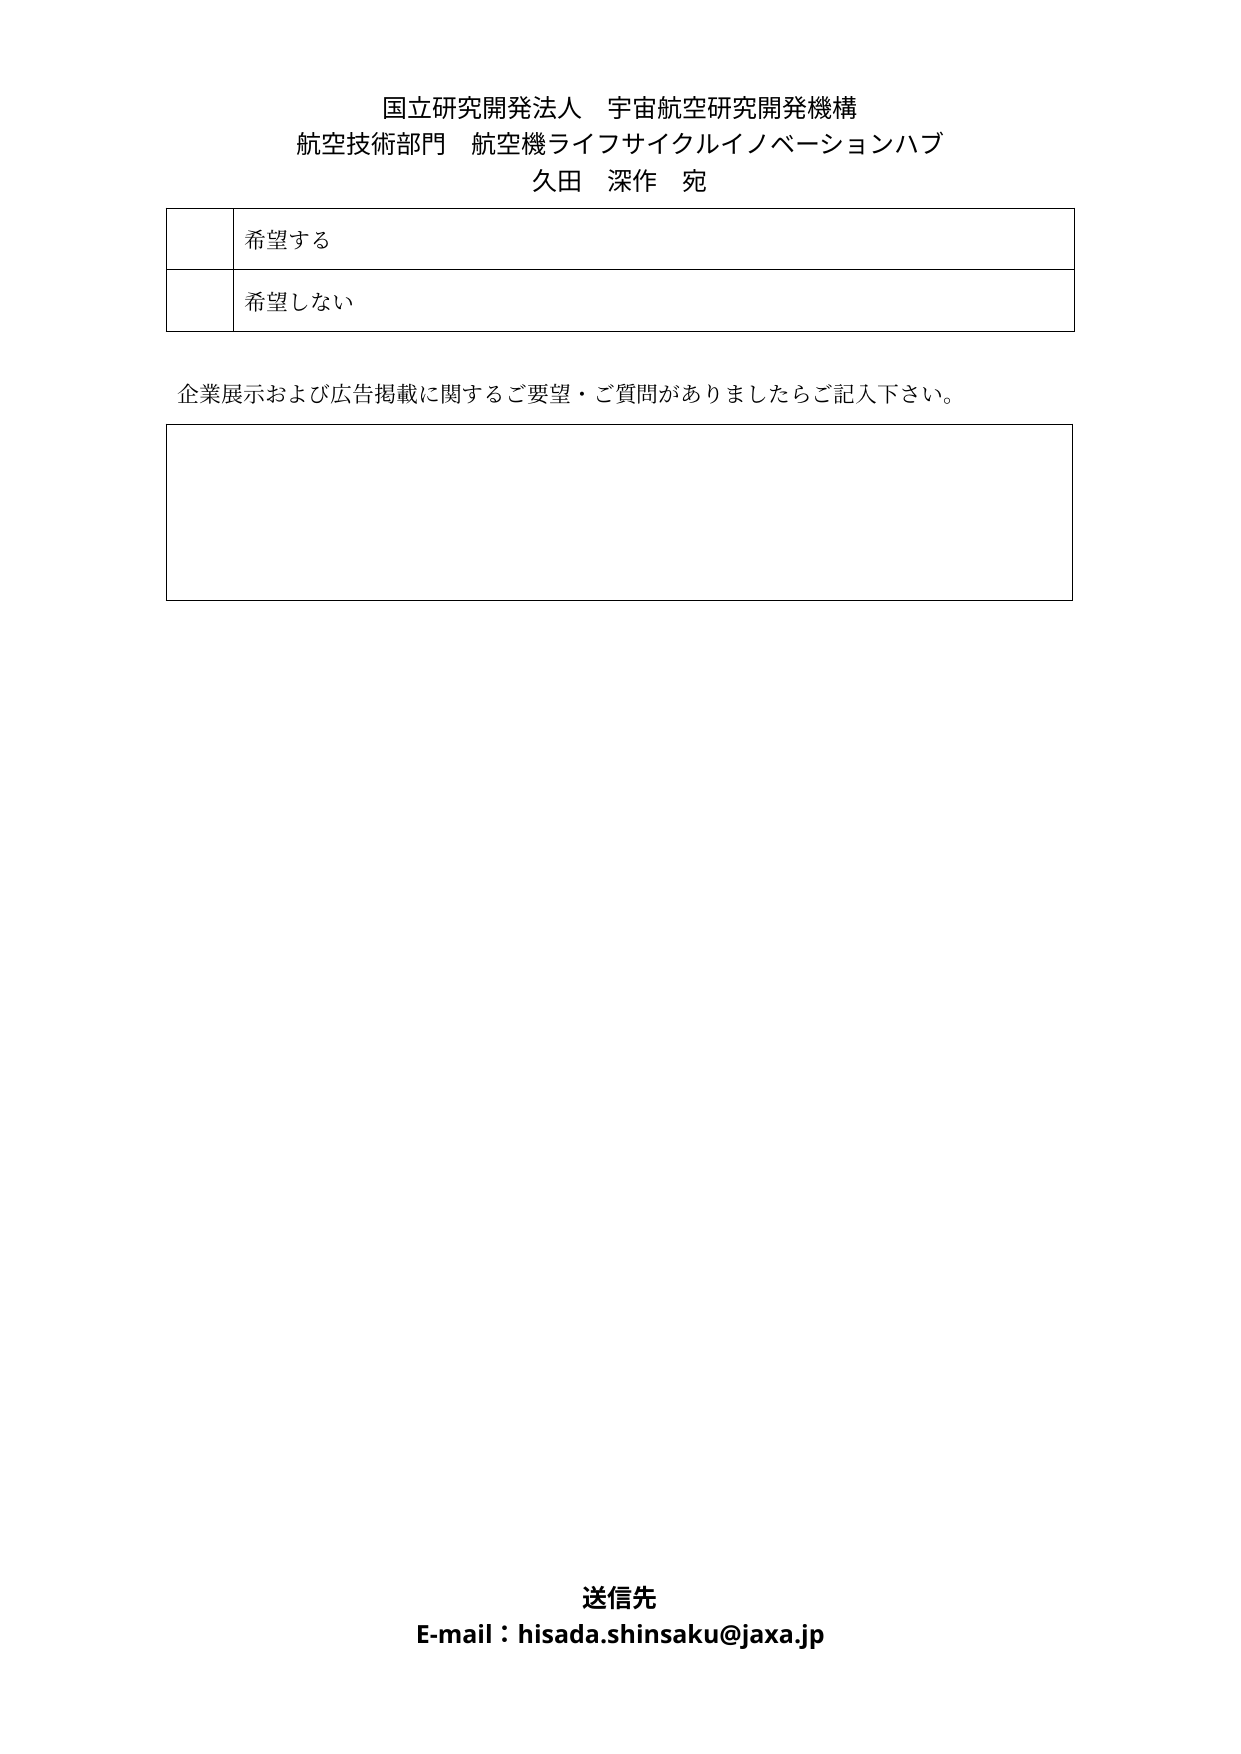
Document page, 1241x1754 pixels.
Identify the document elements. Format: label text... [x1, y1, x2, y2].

table_cell 希望しない [234, 270, 1074, 331]
text 企業展示および広告掲載に関するご要望・ご質問がありましたらご記入下さい。 [177, 363, 1063, 423]
table_cell 希望する [234, 209, 1074, 269]
table_header [167, 425, 1072, 599]
table_cell [167, 209, 233, 269]
table_cell [167, 270, 233, 331]
